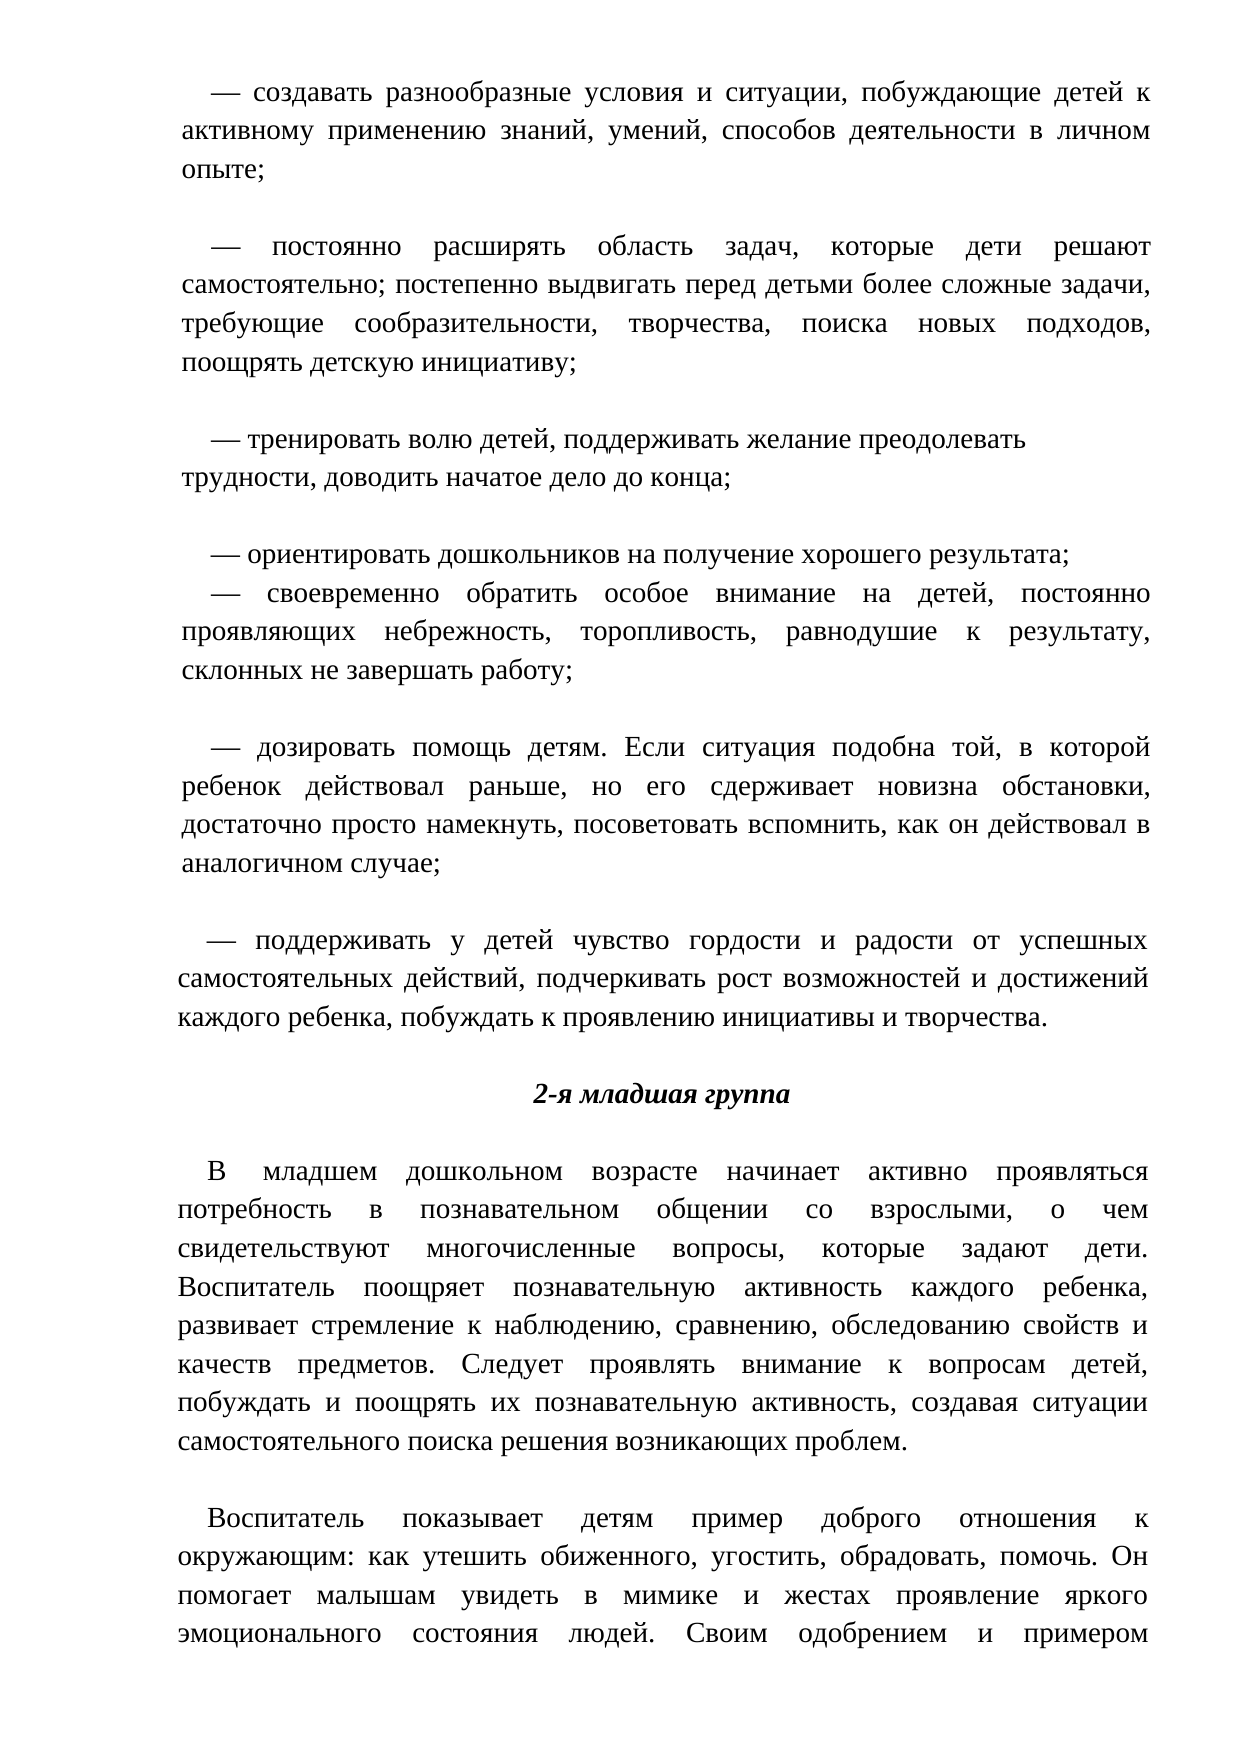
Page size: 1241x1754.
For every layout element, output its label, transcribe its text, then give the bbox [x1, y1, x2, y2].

text — ориентировать дошкольников на получение хорошего результата; [211, 536, 1152, 570]
text В младшем дошкольном возрасте начинает активно проявляться потребность в познавательном общении со взрослыми, о чем свидетельствуют многочисленные вопросы, которые задают дети. Воспитатель поощряет познавательную активность каждого ребенка, развивает стремление к наблюдению, сравнению, обследованию свойств и качеств предметов. Следует проявлять внимание к вопросам детей, побуждать и поощрять их познавательную активность, создавая ситуации самостоятельного поиска решения возникающих проблем. [177, 1153, 1149, 1456]
text — поддерживать у детей чувство гордости и радости от успешных самостоятельных действий, подчеркивать рост возможностей и достижений каждого ребенка, побуждать к проявлению инициативы и творчества. [177, 922, 1149, 1032]
text — тренировать волю детей, поддерживать желание преодолевать трудности, доводить начатое дело до конца; [181, 421, 1152, 493]
text — постоянно расширять область задач, которые дети решают самостоятельно; постепенно выдвигать перед детьми более сложные задачи, требующие сообразительности, творчества, поиска новых подходов, поощрять детскую инициативу; [181, 228, 1152, 377]
text — своевременно обратить особое внимание на детей, постоянно проявляющих небрежность, торопливость, равнодушие к результату, склонных не завершать работу; [181, 575, 1152, 686]
text 2-я младшая группа [177, 1076, 1149, 1109]
text — создавать разнообразные условия и ситуации, побуждающие детей к активному применению знаний, умений, способов деятельности в личном опыте; [181, 74, 1152, 184]
text — дозировать помощь детям. Если ситуация подобна той, в которой ребенок действовал раньше, но его сдерживает новизна обстановки, достаточно просто намекнуть, посоветовать вспомнить, как он действовал в аналогичном случае; [181, 729, 1152, 878]
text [177, 1500, 1149, 1649]
